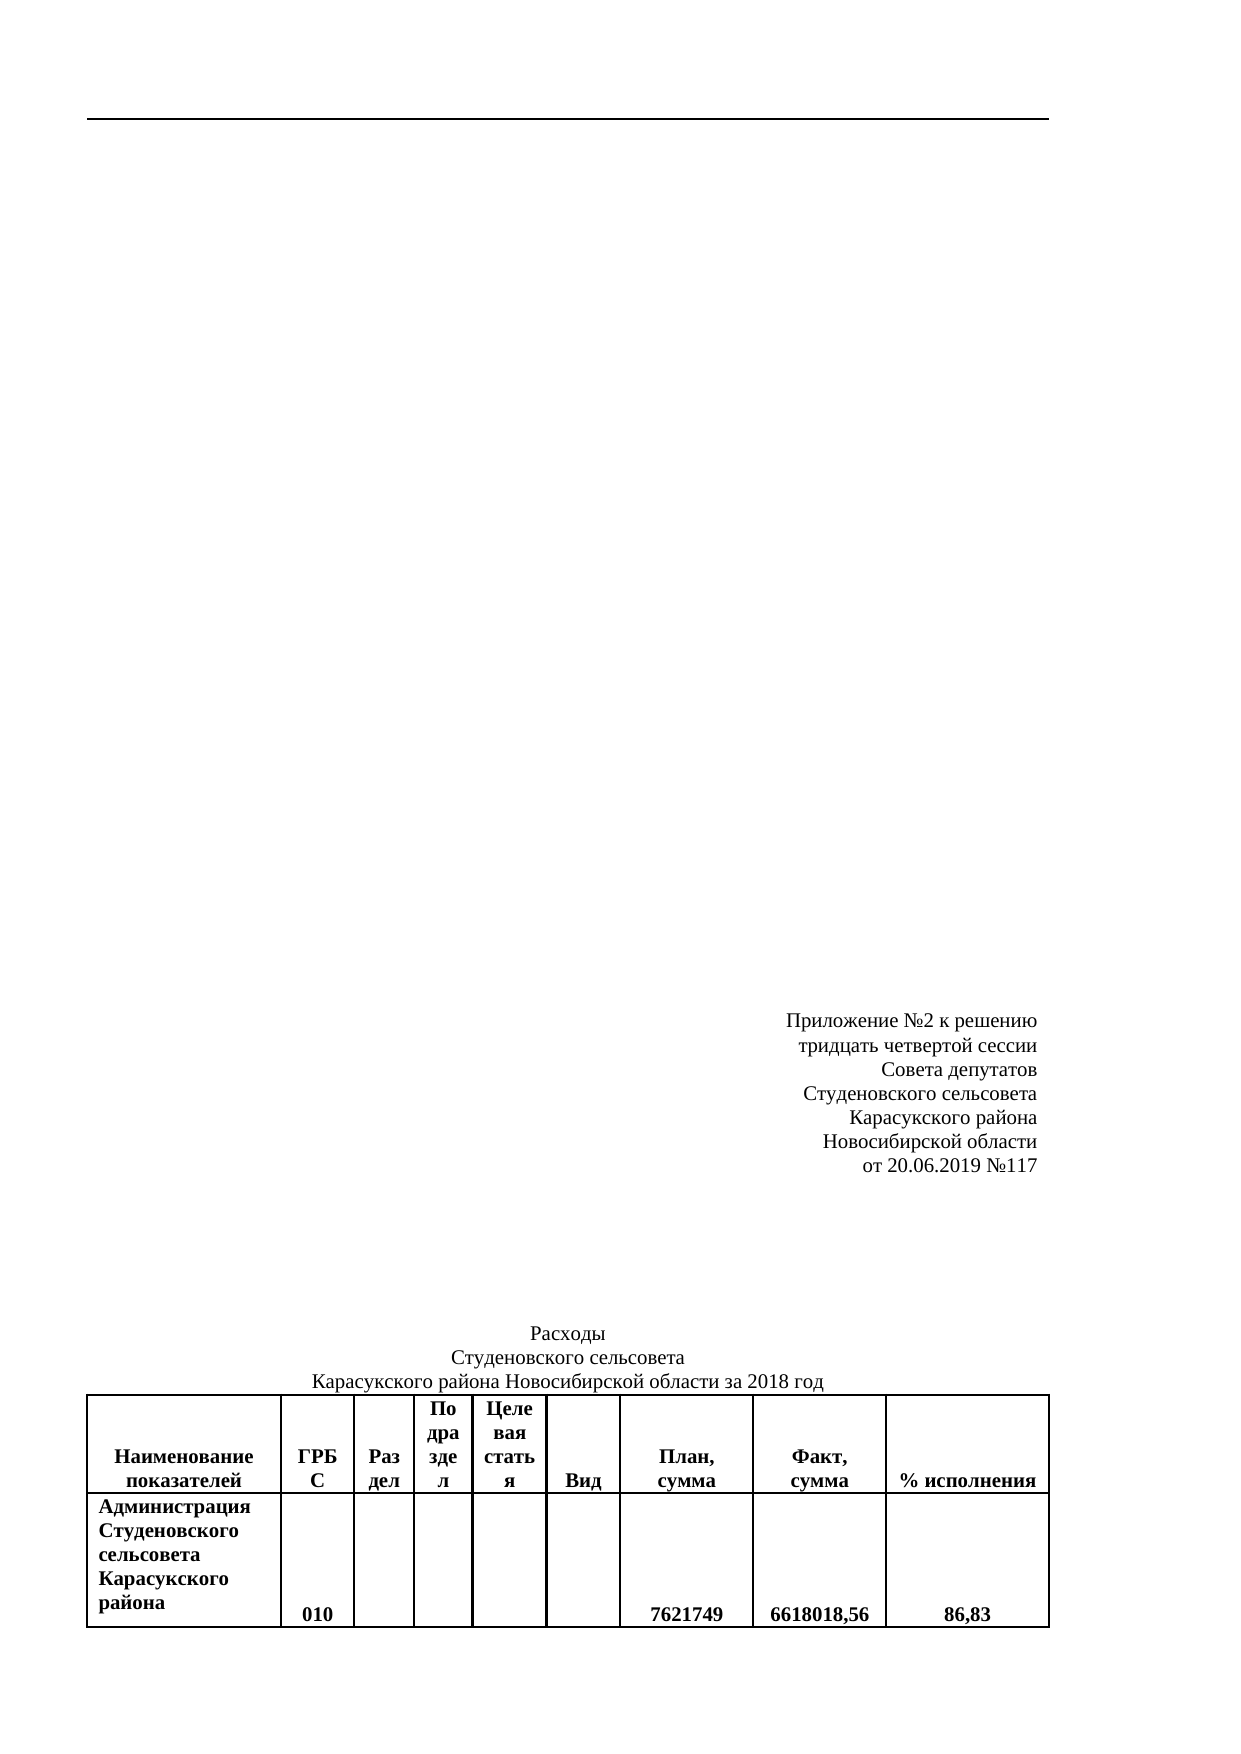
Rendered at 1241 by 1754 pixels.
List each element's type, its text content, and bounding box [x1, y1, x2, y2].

table_cell План, сумма [621, 1396, 752, 1492]
table_cell [415, 1494, 471, 1626]
table_cell Администрация Студеновского сельсовета Карасукского района Новосибирской области [88, 1494, 280, 1626]
table_cell Факт, сумма [754, 1396, 885, 1492]
table_cell Целевая статья [474, 1396, 545, 1492]
table_cell 010 [282, 1494, 353, 1626]
table_cell Раздел [355, 1396, 413, 1492]
table_cell 86,83 [887, 1494, 1048, 1626]
table_cell Подраздел [415, 1396, 471, 1492]
table_cell 6618018,56 [754, 1494, 885, 1626]
table_cell % исполнения [887, 1396, 1048, 1492]
table_cell [355, 1494, 413, 1626]
table_cell [548, 1494, 619, 1626]
table_cell ГРБС [282, 1396, 353, 1492]
table_cell Вид [548, 1396, 619, 1492]
table_cell Наименование показателей [88, 1396, 280, 1492]
table_cell [474, 1494, 545, 1626]
table_cell 7621749 [621, 1494, 752, 1626]
